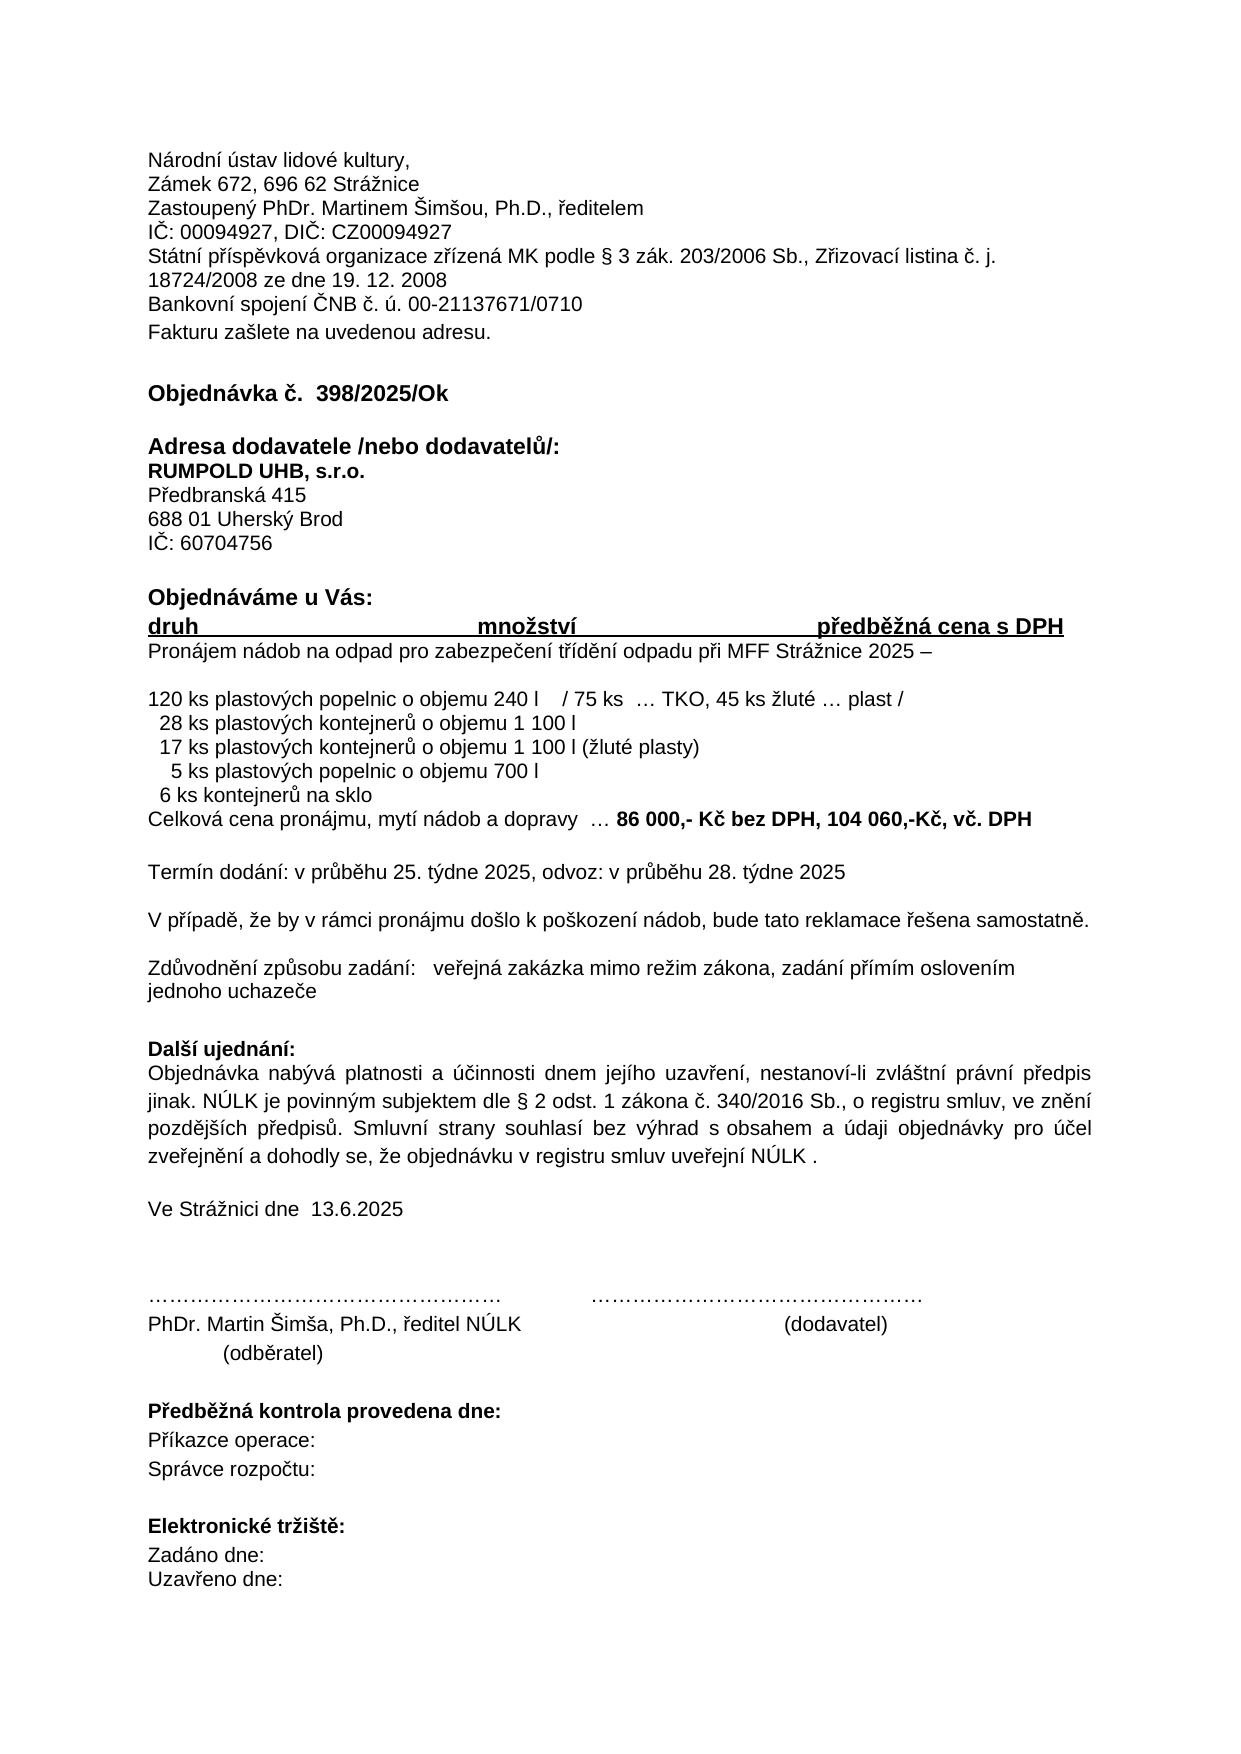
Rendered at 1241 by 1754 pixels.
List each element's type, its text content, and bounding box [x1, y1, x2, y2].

text Národní ústav lidové kultury, [148, 148, 1093, 172]
text …………………………………………… ………………………………………… [148, 1278, 1093, 1307]
text 17 ks plastových kontejnerů o objemu 1 100 l (žluté plasty) [148, 735, 1093, 759]
text (odběratel) [148, 1336, 1093, 1365]
text Uzavřeno dne: [148, 1567, 1093, 1591]
text druh množství předběžná cena s DPH [148, 610, 1093, 639]
text 6 ks kontejnerů na sklo [148, 783, 1093, 807]
text 688 01 Uherský Brod [148, 507, 1093, 531]
text V případě, že by v rámci pronájmu došlo k poškození nádob, bude tato reklamace řešena samostatně. [148, 907, 1093, 931]
text RUMPOLD UHB, s.r.o. [148, 459, 1093, 483]
text Objednáváme u Vás: [148, 584, 1093, 610]
text Celková cena pronájmu, mytí nádob a dopravy … 86 000,- Kč bez DPH, 104 060,-Kč, vč. DPH [148, 807, 1093, 831]
text Předběžná kontrola provedena dne: [148, 1394, 1093, 1423]
text 120 ks plastových popelnic o objemu 240 l / 75 ks … TKO, 45 ks žluté … plast / [148, 687, 1093, 711]
text IČ: 00094927, DIČ: CZ00094927 [148, 219, 1093, 243]
text Objednávka č. 398/2025/Ok [148, 378, 1093, 407]
text Termín dodání: v průběhu 25. týdne 2025, odvoz: v průběhu 28. týdne 2025 [148, 859, 1093, 883]
text Fakturu zašlete na uvedenou adresu. [148, 315, 1093, 344]
text Zdůvodnění způsobu zadání: veřejná zakázka mimo režim zákona, zadání přímím oslovením jednoho uchazeče [148, 955, 1093, 1003]
list Objednávka nabývá platnosti a účinnosti dnem jejího uzavření, nestanoví-li zvláštní právní předpis jinak. NÚLK je povinným subjektem dle § 2 odst. 1 zákona č. 340/2016 Sb., o registru smluv, ve znění pozdějších předpisů. Smluvní strany souhlasí bez výhrad s obsahem a údaji objednávky pro účel zveřejnění a dohodly se, že objednávku v registru smluv uveřejní NÚLK . [148, 1061, 1093, 1167]
text Zadáno dne: [148, 1538, 1093, 1567]
text Další ujednání: [148, 1032, 1093, 1061]
text Ve Strážnici dne 13.6.2025 [148, 1192, 1093, 1221]
text Příkazce operace: [148, 1423, 1093, 1451]
text PhDr. Martin Šimša, Ph.D., ředitel NÚLK (dodavatel) [148, 1307, 1093, 1336]
text Zámek 672, 696 62 Strážnice [148, 172, 1093, 196]
text Předbranská 415 [148, 483, 1093, 507]
text 5 ks plastových popelnic o objemu 700 l [148, 759, 1093, 783]
text 28 ks plastových kontejnerů o objemu 1 100 l [148, 711, 1093, 735]
text Bankovní spojení ČNB č. ú. 00-21137671/0710 [148, 291, 1093, 315]
text IČ: 60704756 [148, 531, 1093, 555]
text Státní příspěvková organizace zřízená MK podle § 3 zák. 203/2006 Sb., Zřizovací listina č. j. 18724/2008 ze dne 19. 12. 2008 [148, 243, 1093, 291]
text Elektronické tržiště: [148, 1509, 1093, 1538]
text Pronájem nádob na odpad pro zabezpečení třídění odpadu při MFF Strážnice 2025 – [148, 639, 1093, 663]
text Adresa dodavatele /nebo dodavatelů/: [148, 433, 1093, 459]
text Správce rozpočtu: [148, 1451, 1093, 1480]
text Zastoupený PhDr. Martinem Šimšou, Ph.D., ředitelem [148, 196, 1093, 219]
